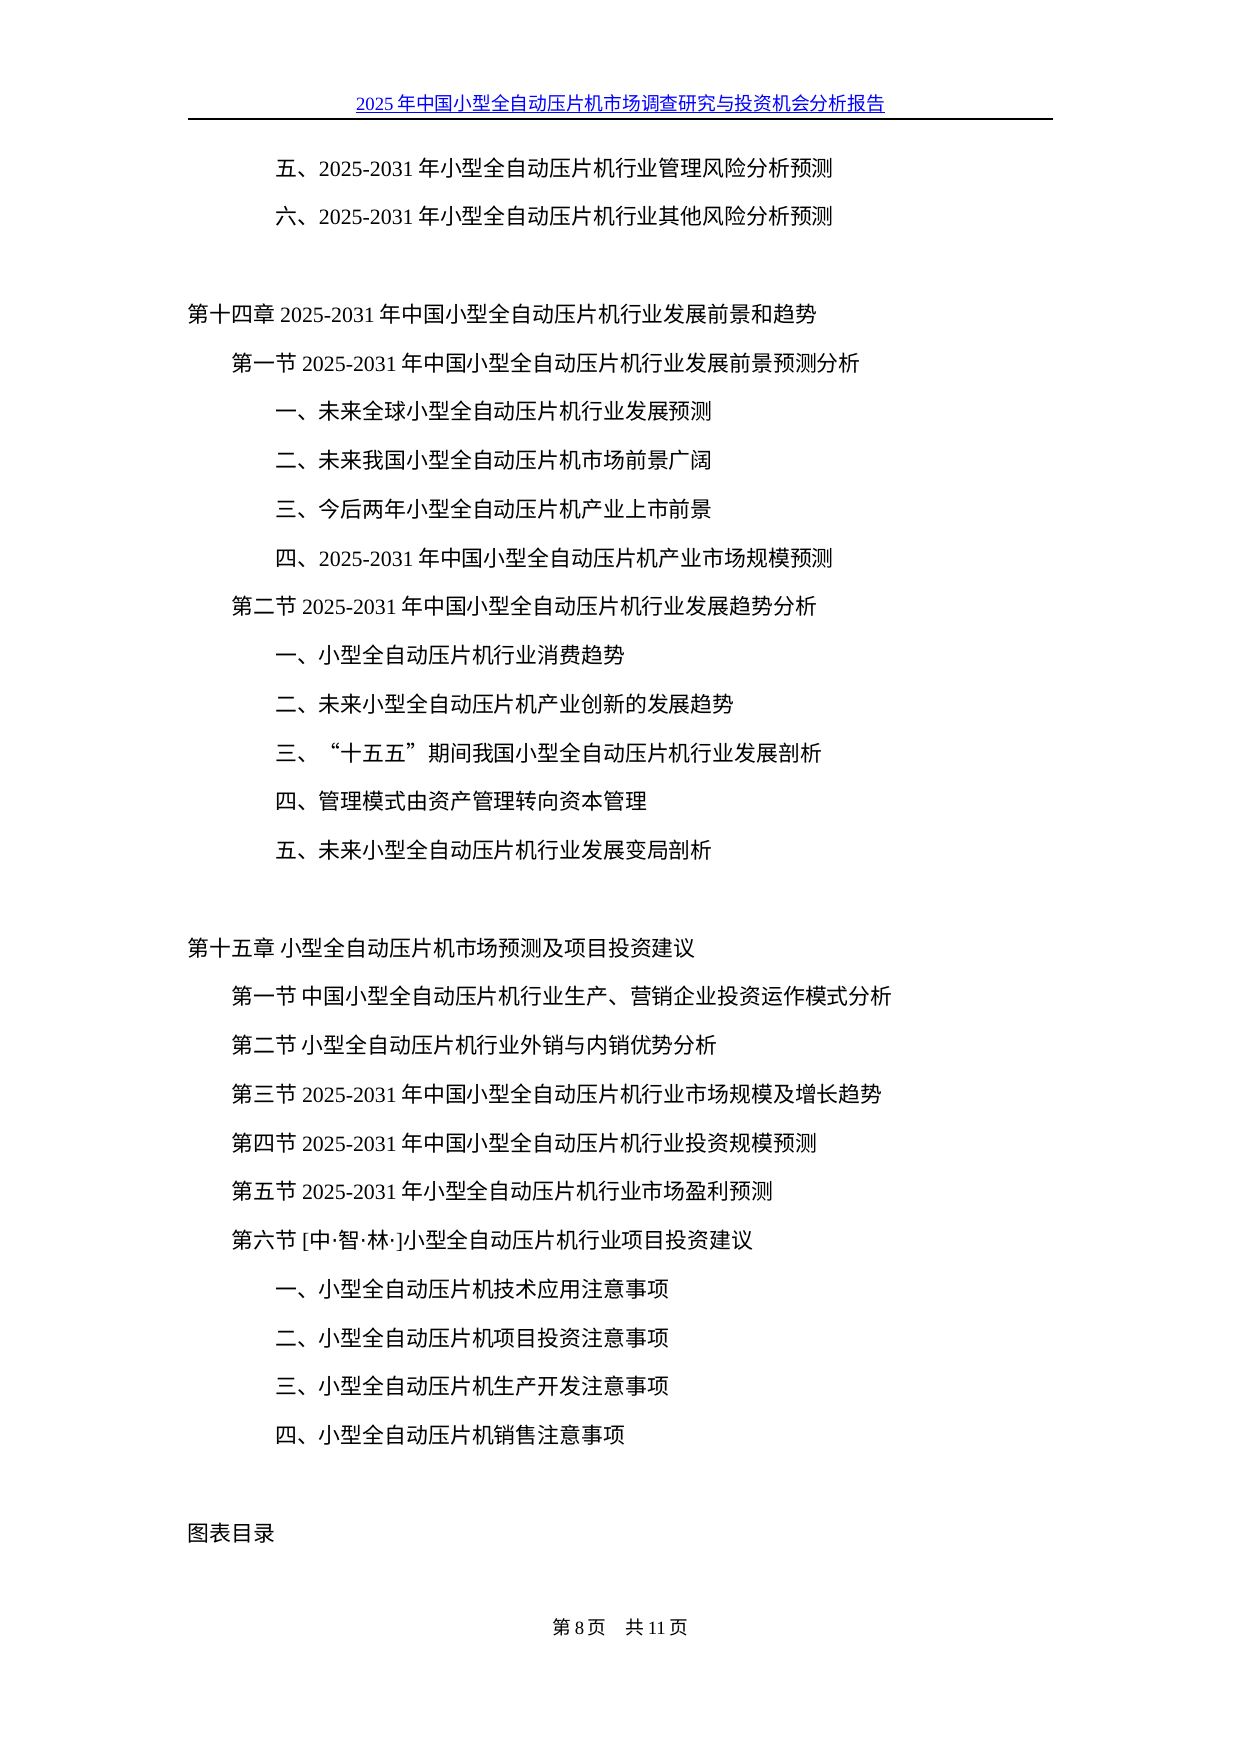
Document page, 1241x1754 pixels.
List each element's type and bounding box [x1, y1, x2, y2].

text [187, 150, 1053, 1548]
